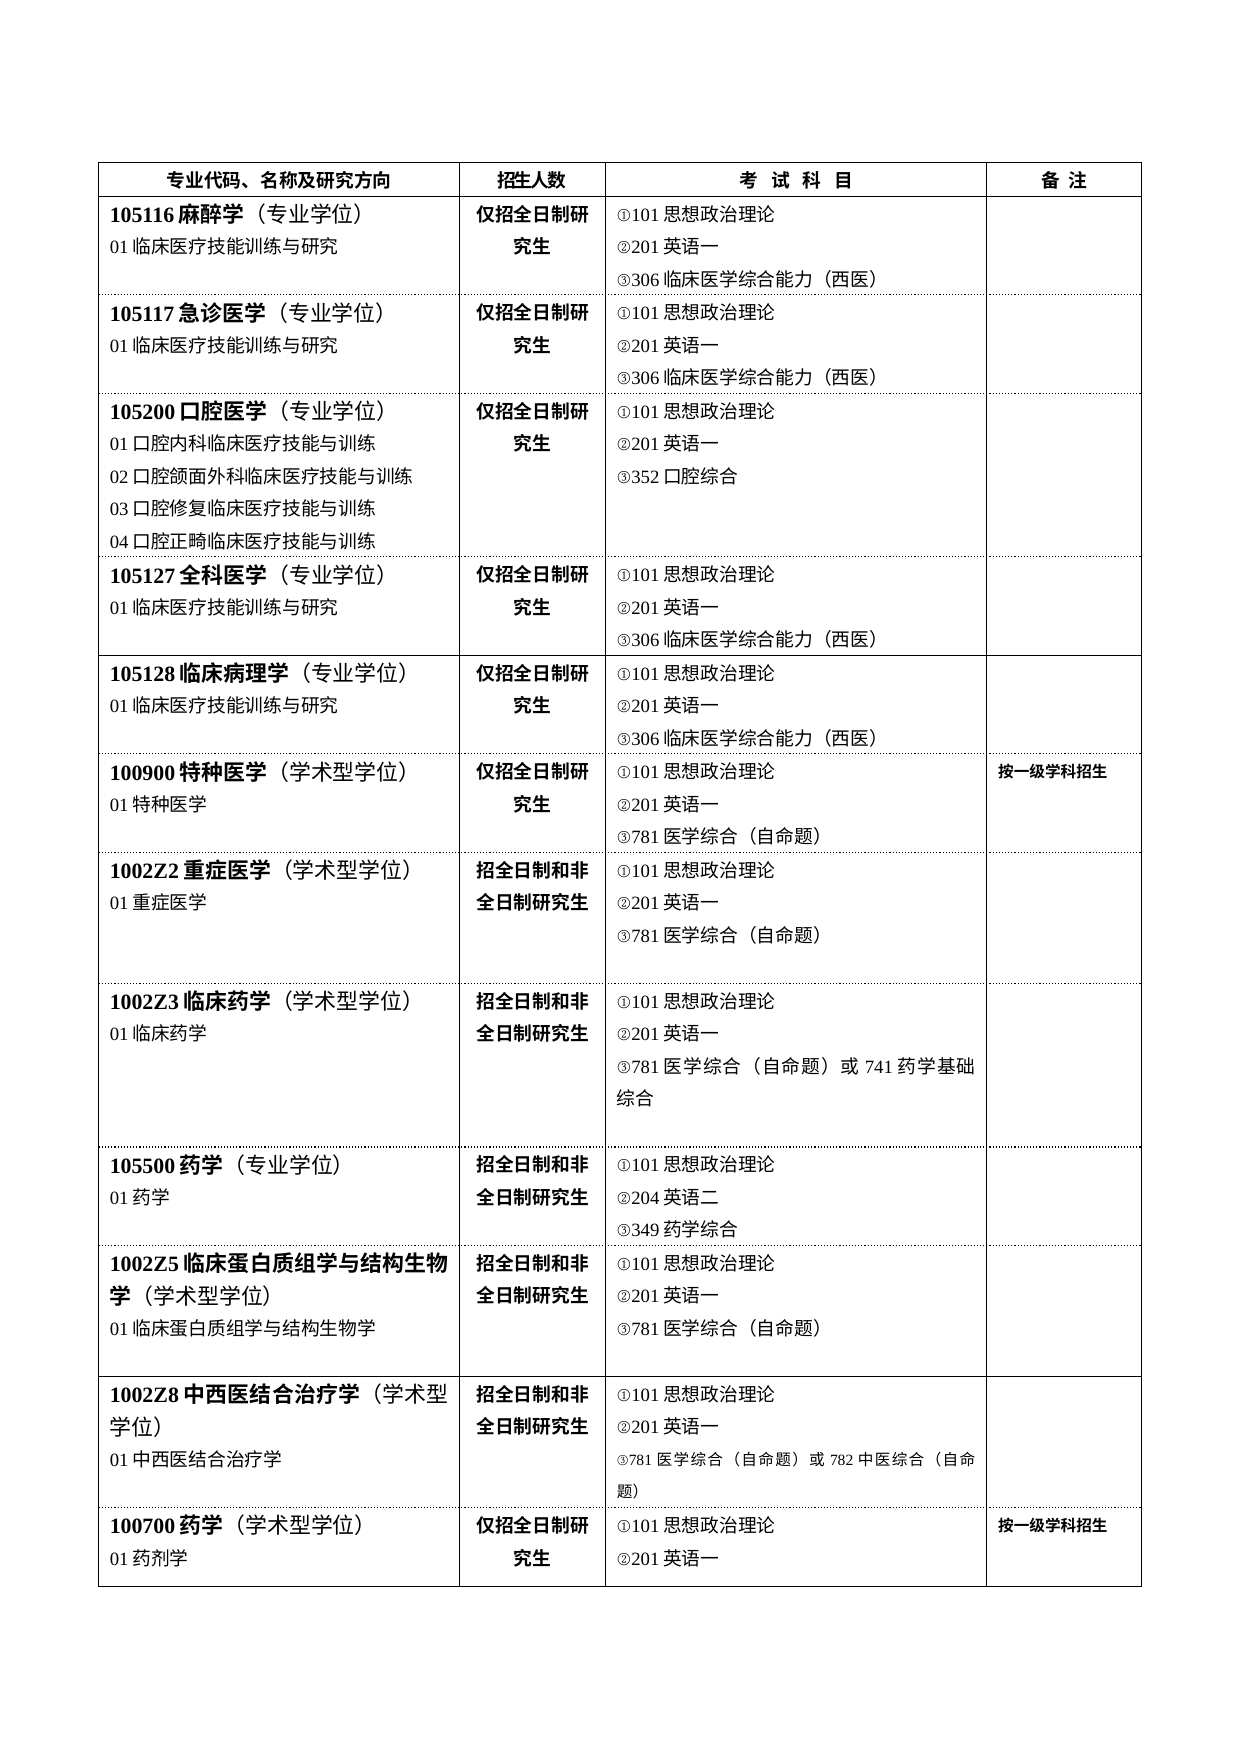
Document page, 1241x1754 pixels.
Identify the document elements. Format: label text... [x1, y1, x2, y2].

table_cell [987, 1377, 1141, 1507]
table_cell [987, 983, 1141, 1146]
table_cell ①101思想政治理论 ②201英语一 ③781医学综合（自命题） [606, 1245, 986, 1376]
table_cell 仅招全日制研究生 [460, 656, 605, 753]
table_cell 1002Z2重症医学（学术型学位） 01重症医学 [99, 852, 459, 983]
table_header 招生人数 [460, 163, 605, 196]
table_cell 仅招全日制研究生 [460, 556, 605, 655]
table_cell [987, 656, 1141, 753]
table_cell ①101思想政治理论 ②201英语一 ③306临床医学综合能力（西医） [606, 656, 986, 753]
table_cell ①101思想政治理论 ②201英语一 ③781医学综合（自命题） [606, 852, 986, 983]
table_cell ①101思想政治理论 ②201英语一 ③781医学综合（自命题）或741药学基础综合 [606, 983, 986, 1146]
table_cell 1002Z5临床蛋白质组学与结构生物学（学术型学位） 01临床蛋白质组学与结构生物学 [99, 1245, 459, 1376]
table_cell 招全日制和非全日制研究生 [460, 1245, 605, 1376]
table_cell 招全日制和非全日制研究生 [460, 1377, 605, 1507]
table_cell 105117急诊医学（专业学位） 01临床医疗技能训练与研究 [99, 294, 459, 393]
table_cell 105128临床病理学（专业学位） 01临床医疗技能训练与研究 [99, 656, 459, 753]
table_cell [987, 1146, 1141, 1245]
table_cell 100900特种医学（学术型学位） 01特种医学 [99, 753, 459, 852]
table_cell [987, 197, 1141, 294]
table_cell 仅招全日制研究生 [460, 197, 605, 294]
table_cell ①101思想政治理论 ②201英语一 ③781医学综合（自命题） [606, 753, 986, 852]
table_cell ①101思想政治理论 ②201英语一 ③781医学综合（自命题）或782中医综合（自命题） [606, 1377, 986, 1507]
table_cell 仅招全日制研究生 [460, 753, 605, 852]
table_cell 105500药学（专业学位） 01药学 [99, 1146, 459, 1245]
table_cell 按一级学科招生 [987, 1507, 1141, 1586]
table_cell 仅招全日制研究生 [460, 393, 605, 556]
table_cell 100700药学（学术型学位） 01药剂学 02药理学 03药物基因组学 [99, 1507, 459, 1586]
table_cell 105116麻醉学（专业学位） 01临床医疗技能训练与研究 [99, 197, 459, 294]
table_cell [987, 1245, 1141, 1376]
table_cell 105127全科医学（专业学位） 01临床医疗技能训练与研究 [99, 556, 459, 655]
table_cell 招全日制和非全日制研究生 [460, 852, 605, 983]
table_cell ①101思想政治理论 ②201英语一 ③306临床医学综合能力（西医） [606, 556, 986, 655]
table_cell 1002Z8中西医结合治疗学（学术型学位） 01中西医结合治疗学 [99, 1377, 459, 1507]
table_cell 1002Z3临床药学（学术型学位） 01临床药学 [99, 983, 459, 1146]
table_cell [987, 556, 1141, 655]
table_cell ①101思想政治理论 ②201英语一 ③306临床医学综合能力（西医） [606, 294, 986, 393]
table_cell 按一级学科招生 [987, 753, 1141, 852]
table_cell [987, 294, 1141, 393]
table_cell ①101思想政治理论 ②201英语一 ③352口腔综合 [606, 393, 986, 556]
table_header 备 注 [987, 163, 1141, 196]
table_cell 招全日制和非全日制研究生 [460, 1146, 605, 1245]
table_cell [987, 852, 1141, 983]
table_cell 仅招全日制研究生 [460, 1507, 605, 1586]
table_cell ①101思想政治理论 ②204英语二 ③349药学综合 [606, 1146, 986, 1245]
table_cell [606, 1507, 986, 1586]
table_cell 招全日制和非全日制研究生 [460, 983, 605, 1146]
table_cell 仅招全日制研究生 [460, 294, 605, 393]
table_cell [987, 393, 1141, 556]
table_header 专业代码、名称及研究方向 [99, 163, 459, 196]
table_header 考 试 科 目 [606, 163, 986, 196]
table_cell 105200口腔医学（专业学位） 01口腔内科临床医疗技能与训练 02口腔颌面外科临床医疗技能与训练 03口腔修复临床医疗技能与训练 04口腔正畸临床医疗技能与训练 [99, 393, 459, 556]
table_cell ①101思想政治理论 ②201英语一 ③306临床医学综合能力（西医） [606, 197, 986, 294]
